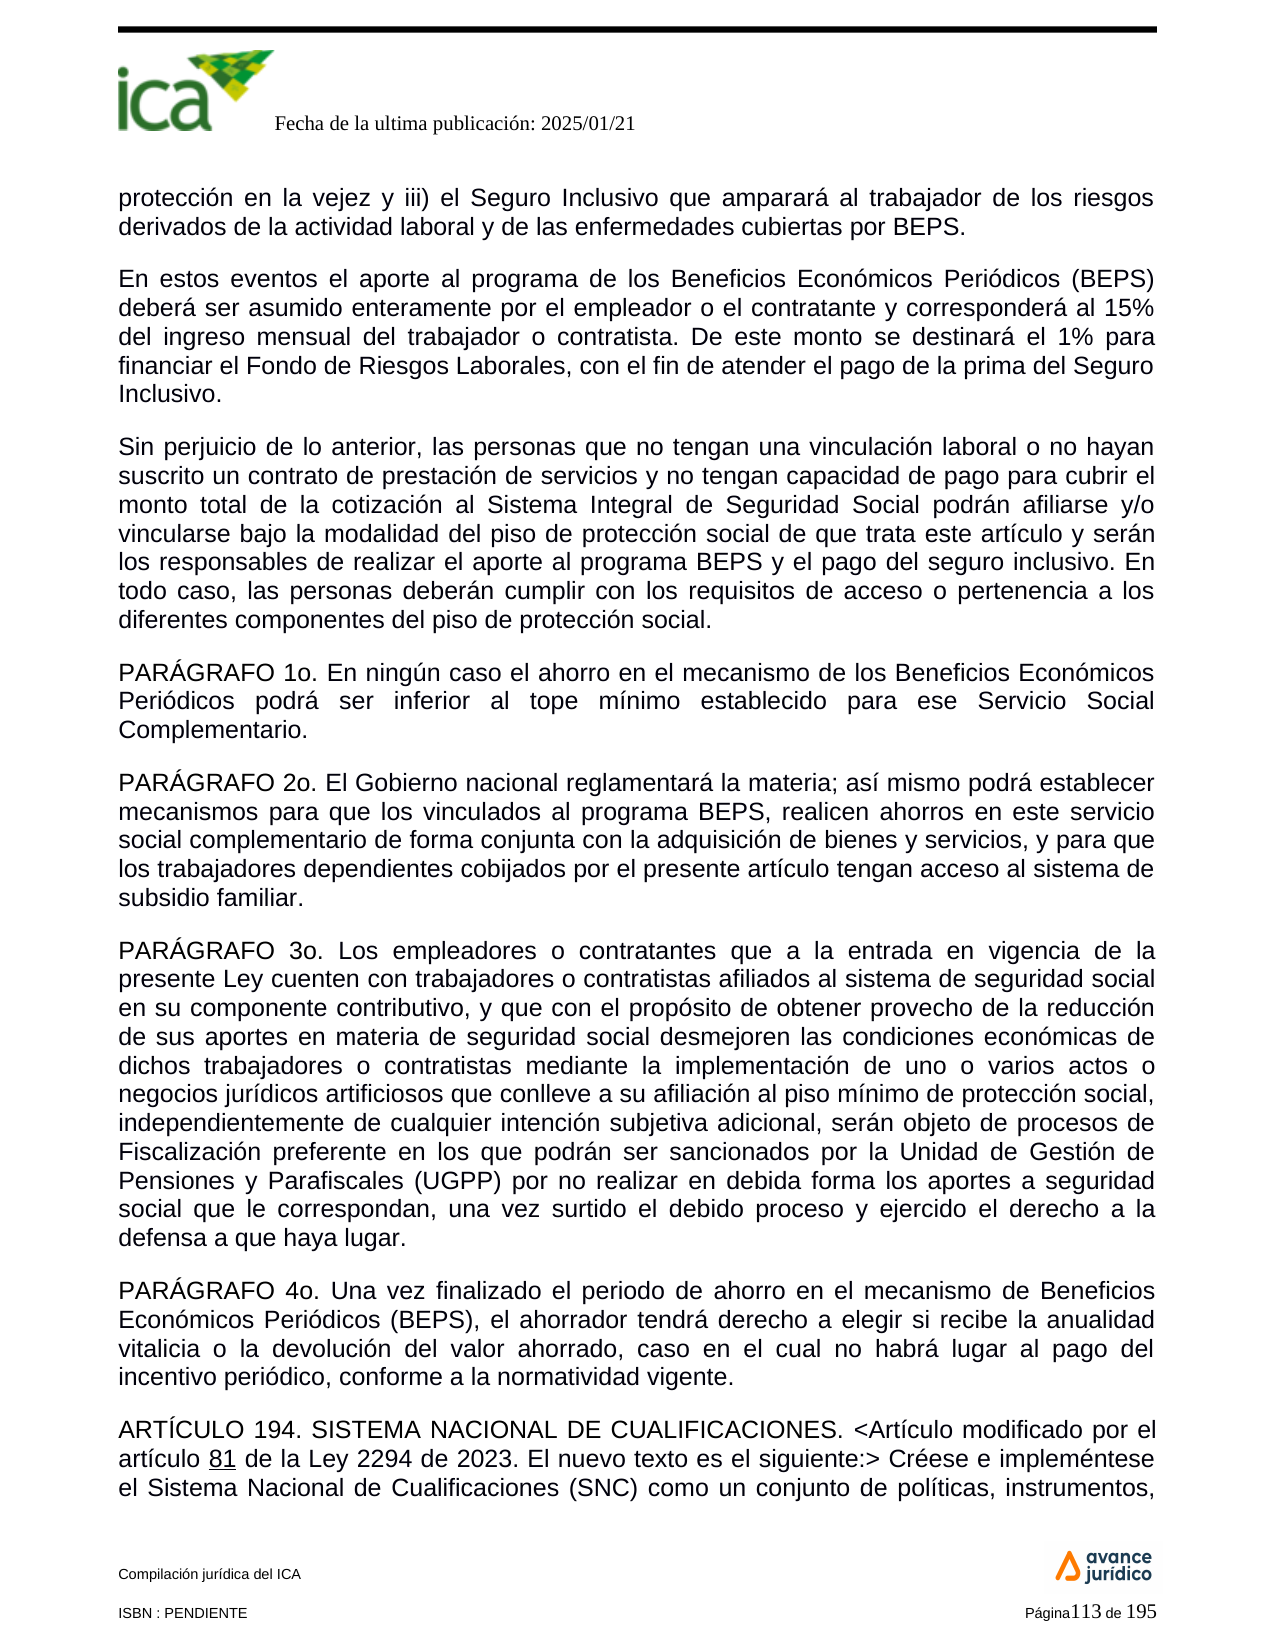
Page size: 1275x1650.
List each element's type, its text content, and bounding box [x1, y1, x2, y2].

text PARÁGRAFO 3o. Los empleadores o contratantes que a la entrada en vigencia de la presente Ley cuenten con trabajadores o contratistas afiliados al sistema de seguridad social en su componente contributivo, y que con el propósito de obtener provecho de la reducción de sus aportes en materia de seguridad social desmejoren las condiciones económicas de dichos trabajadores o contratistas mediante la implementación de uno o varios actos o negocios jurídicos artificiosos que conlleve a su afiliación al piso mínimo de protección social, independientemente de cualquier intención subjetiva adicional, serán objeto de procesos de Fiscalización preferente en los que podrán ser sancionados por la Unidad de Gestión de Pensiones y Parafiscales (UGPP) por no realizar en debida forma los aportes a seguridad social que le correspondan, una vez surtido el debido proceso y ejercido el derecho a la defensa a que haya lugar. [118, 936, 1157, 1252]
text PARÁGRAFO 1o. En ningún caso el ahorro en el mecanismo de los Beneficios Económicos Periódicos podrá ser inferior al tope mínimo establecido para ese Servicio Social Complementario. [118, 658, 1157, 744]
text En estos eventos el aporte al programa de los Beneficios Económicos Periódicos (BEPS) deberá ser asumido enteramente por el empleador o el contratante y corresponderá al 15% del ingreso mensual del trabajador o contratista. De este monto se destinará el 1% para financiar el Fondo de Riesgos Laborales, con el fin de atender el pago de la prima del Seguro Inclusivo. [118, 264, 1157, 408]
text PARÁGRAFO 2o. El Gobierno nacional reglamentará la materia; así mismo podrá establecer mecanismos para que los vinculados al programa BEPS, realicen ahorros en este servicio social complementario de forma conjunta con la adquisición de bienes y servicios, y para que los trabajadores dependientes cobijados por el presente artículo tengan acceso al sistema de subsidio familiar. [118, 768, 1157, 912]
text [118, 183, 1157, 240]
text PARÁGRAFO 4o. Una vez finalizado el periodo de ahorro en el mecanismo de Beneficios Económicos Periódicos (BEPS), el ahorrador tendrá derecho a elegir si recibe la anualidad vitalicia o la devolución del valor ahorrado, caso en el cual no habrá lugar al pago del incentivo periódico, conforme a la normatividad vigente. [118, 1276, 1157, 1391]
text Sin perjuicio de lo anterior, las personas que no tengan una vinculación laboral o no hayan suscrito un contrato de prestación de servicios y no tengan capacidad de pago para cubrir el monto total de la cotización al Sistema Integral de Seguridad Social podrán afiliarse y/o vincularse bajo la modalidad del piso de protección social de que trata este artículo y serán los responsables de realizar el aporte al programa BEPS y el pago del seguro inclusivo. En todo caso, las personas deberán cumplir con los requisitos de acceso o pertenencia a los diferentes componentes del piso de protección social. [118, 432, 1157, 633]
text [118, 1415, 1157, 1501]
